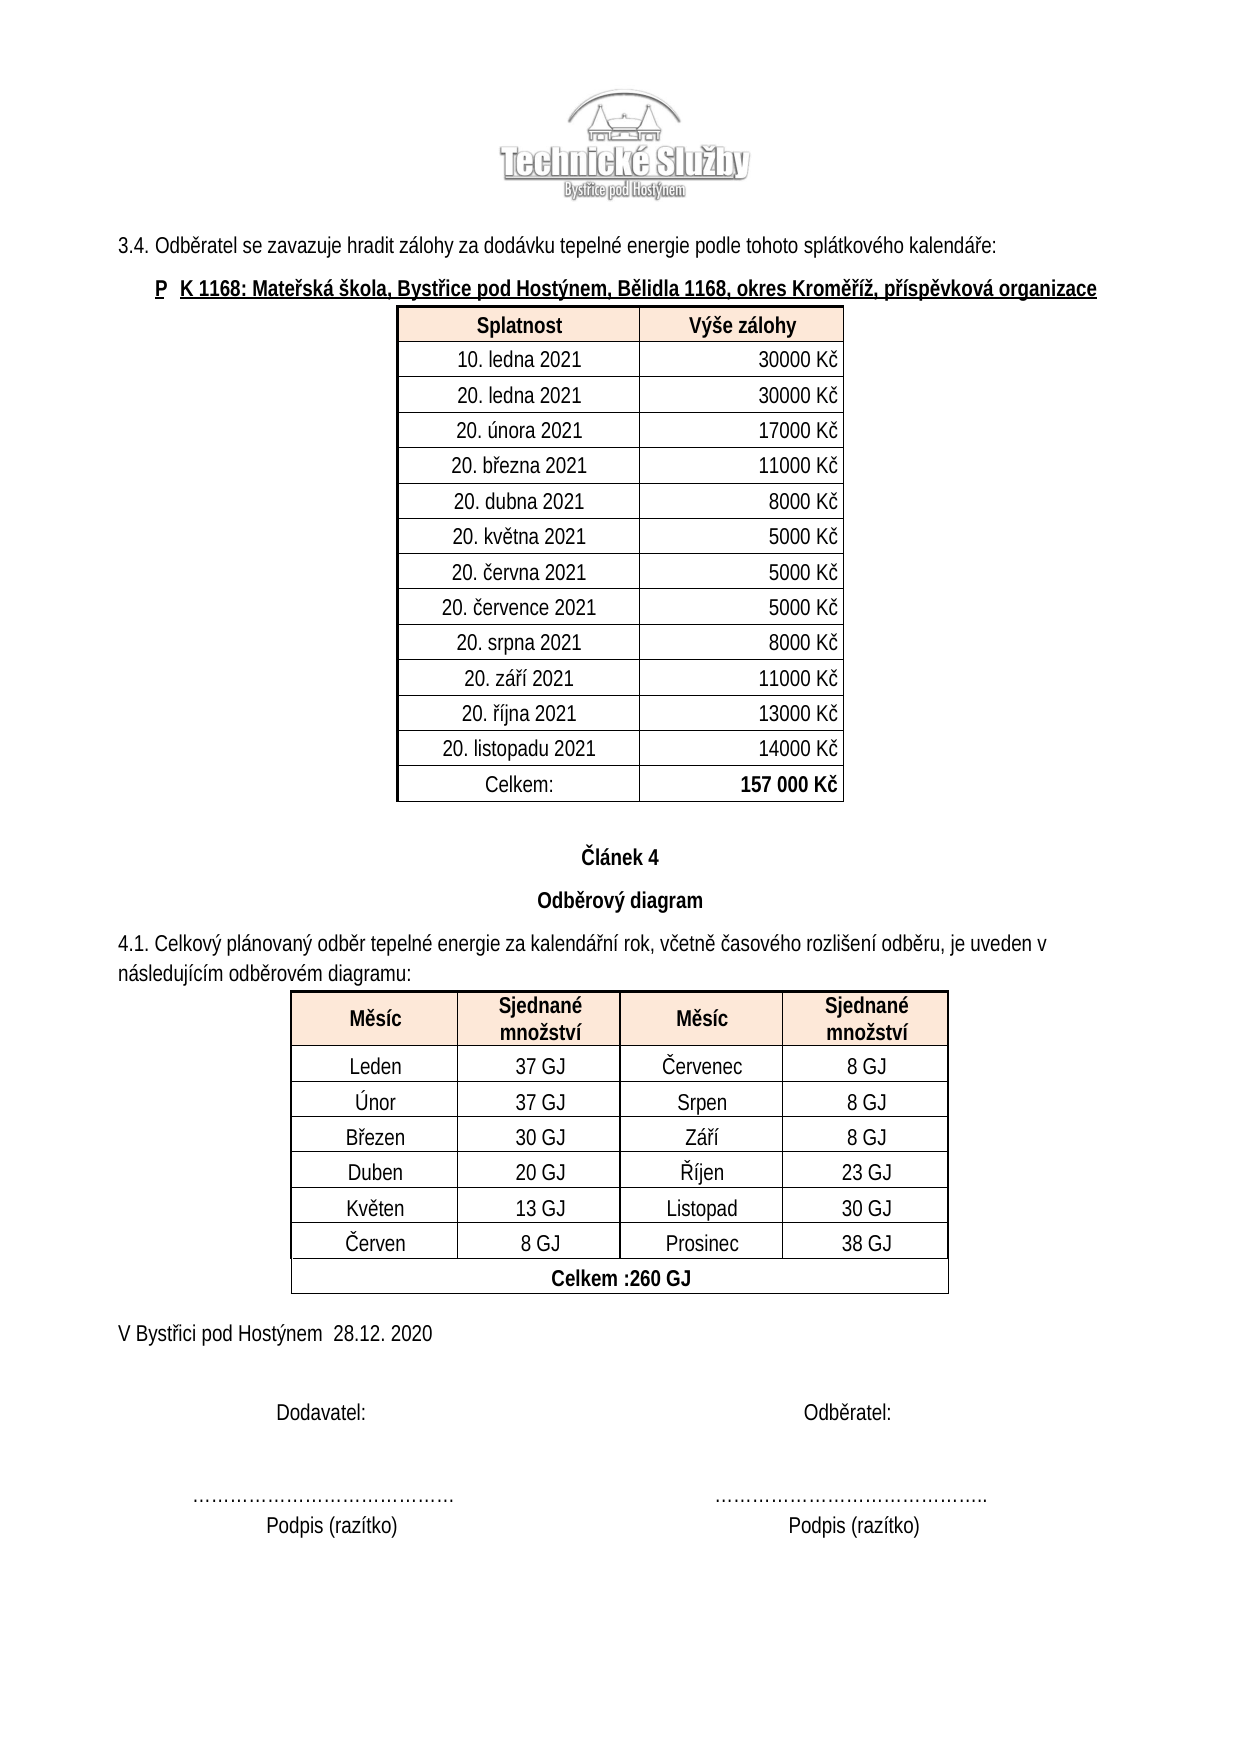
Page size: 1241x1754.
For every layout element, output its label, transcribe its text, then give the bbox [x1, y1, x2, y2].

table_cell 17000 Kč [640, 413, 843, 447]
table_cell 8000 Kč [640, 484, 843, 517]
table_cell Květen [292, 1188, 457, 1222]
table_cell 30 GJ [458, 1117, 619, 1151]
table_cell 20. června 2021 [399, 554, 639, 588]
table_cell 30000 Kč [640, 342, 843, 376]
table_cell 10. ledna 2021 [399, 342, 639, 376]
table_cell 5000 Kč [640, 589, 843, 624]
text Dodavatel: Odběratel: [276, 1399, 1134, 1425]
table_cell 5000 Kč [640, 519, 843, 553]
table_cell 20. září 2021 [399, 660, 639, 694]
table_cell Prosinec [621, 1223, 782, 1257]
table_cell Červen [292, 1223, 457, 1257]
table_cell 8 GJ [783, 1082, 947, 1116]
table_cell 11000 Kč [640, 660, 843, 694]
table_cell 20. května 2021 [399, 519, 639, 553]
table_cell 13 GJ [458, 1188, 619, 1222]
table_header Měsíc [621, 993, 782, 1045]
table_cell Celkem: [399, 766, 639, 801]
table_cell Září [621, 1117, 782, 1151]
table_cell Listopad [621, 1188, 782, 1222]
text Podpis (razítko) Podpis (razítko) [106, 1512, 1079, 1538]
picture [498, 85, 753, 202]
subtitle P K 1168: Mateřská škola, Bystřice pod Hostýnem, Bělidla 1168, okres Kroměříž, příspěvková organizace [155, 274, 1134, 301]
table_cell 20. listopadu 2021 [399, 731, 639, 765]
table_cell 8 GJ [783, 1117, 947, 1151]
table_cell 8000 Kč [640, 625, 843, 659]
table_cell 11000 Kč [640, 448, 843, 482]
table_cell Únor [292, 1082, 457, 1116]
table_cell 37 GJ [458, 1082, 619, 1116]
table_cell 8 GJ [783, 1046, 947, 1081]
table_cell 20. března 2021 [399, 448, 639, 482]
text 4.1. Celkový plánovaný odběr tepelné energie za kalendářní rok, včetně časového rozlišení odběru, je uveden v následujícím odběrovém diagramu: [118, 930, 1134, 986]
table_cell 20. října 2021 [399, 696, 639, 730]
table_cell Červenec [621, 1046, 782, 1081]
text Článek 4 Odběrový diagram [537, 844, 705, 913]
table_cell 157 000 Kč [640, 766, 843, 801]
table_cell Leden [292, 1046, 457, 1081]
table_header Splatnost [399, 308, 639, 341]
table_cell 20. srpna 2021 [399, 625, 639, 659]
table_cell 20. února 2021 [399, 413, 639, 447]
table_cell Srpen [621, 1082, 782, 1116]
table_cell Celkem :260 GJ [292, 1259, 948, 1293]
table_cell Březen [292, 1117, 457, 1151]
table_cell 8 GJ [458, 1223, 619, 1257]
table_header Výše zálohy [640, 308, 843, 341]
table_cell 37 GJ [458, 1046, 619, 1081]
table_header Měsíc [292, 993, 457, 1045]
list Odběratel se zavazuje hradit zálohy za dodávku tepelné energie podle tohoto splátkového kalendáře: [118, 232, 1134, 258]
table_cell 30000 Kč [640, 377, 843, 412]
table_cell 23 GJ [783, 1152, 947, 1187]
table_cell 20. ledna 2021 [399, 377, 639, 412]
table_cell 20. července 2021 [399, 589, 639, 624]
table_cell 20 GJ [458, 1152, 619, 1187]
table_cell 20. dubna 2021 [399, 484, 639, 517]
table_header Sjednané množství [783, 993, 947, 1045]
table_cell Říjen [621, 1152, 782, 1187]
table_cell Duben [292, 1152, 457, 1187]
table_header Sjednané množství [458, 993, 619, 1045]
table_cell 14000 Kč [640, 731, 843, 765]
text V Bystřici pod Hostýnem 28.12. 2020 [118, 1320, 1134, 1346]
table_cell 38 GJ [783, 1223, 947, 1257]
table_cell 5000 Kč [640, 554, 843, 588]
text …………………………………… …………………………………….. [106, 1481, 1073, 1508]
table_cell 13000 Kč [640, 696, 843, 730]
table_cell 30 GJ [783, 1188, 947, 1222]
